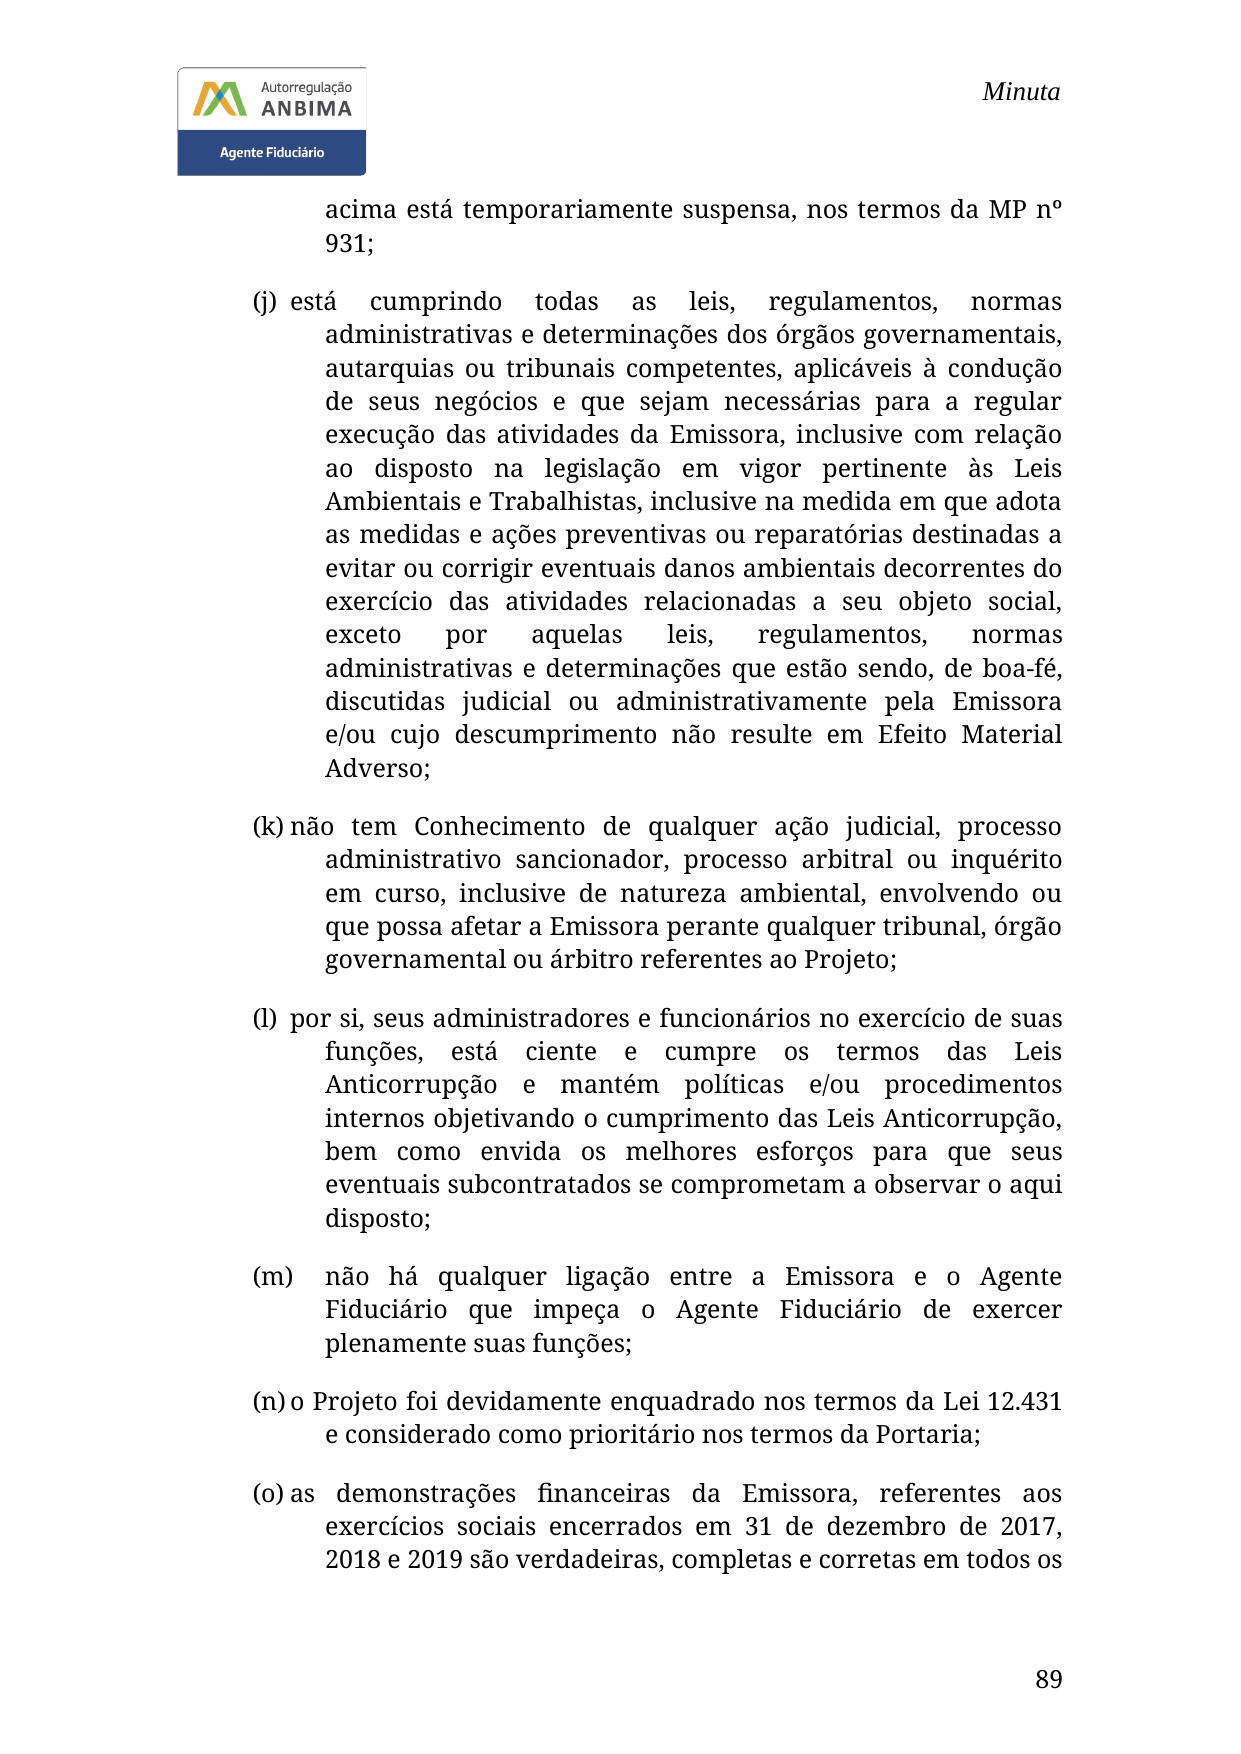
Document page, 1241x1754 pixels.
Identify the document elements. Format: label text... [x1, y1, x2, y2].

list está cumprindo todas as leis, regulamentos, normas administrativas e determinações dos órgãos governamentais, autarquias ou tribunais competentes, aplicáveis à condução de seus negócios e que sejam necessárias para a regular execução das atividades da Emissora, inclusive com relação ao disposto na legislação em vigor pertinente às Leis Ambientais e Trabalhistas, inclusive na medida em que adota as medidas e ações preventivas ou reparatórias destinadas a evitar ou corrigir eventuais danos ambientais decorrentes do exercício das atividades relacionadas a seu objeto social, exceto por aquelas leis, regulamentos, normas administrativas e determinações que estão sendo, de boa-fé, discutidas judicial ou administrativamente pela Emissora e/ou cujo descumprimento não resulte em Efeito Material Adverso; [252, 284, 1063, 784]
list não tem Conhecimento de qualquer ação judicial, processo administrativo sancionador, processo arbitral ou inquérito em curso, inclusive de natureza ambiental, envolvendo ou que possa afetar a Emissora perante qualquer tribunal, órgão governamental ou árbitro referentes ao Projeto; [252, 809, 1063, 975]
list o Projeto foi devidamente enquadrado nos termos da Lei 12.431 e considerado como prioritário nos termos da Portaria; [252, 1384, 1063, 1450]
list não há qualquer ligação entre a Emissora e o Agente Fiduciário que impeça o Agente Fiduciário de exercer plenamente suas funções; [252, 1259, 1063, 1359]
list por si, seus administradores e funcionários no exercício de suas funções, está ciente e cumpre os termos das Leis Anticorrupção e mantém políticas e/ou procedimentos internos objetivando o cumprimento das Leis Anticorrupção, bem como envida os melhores esforços para que seus eventuais subcontratados se comprometam a observar o aqui disposto; [252, 1000, 1063, 1234]
picture [177, 67, 367, 176]
